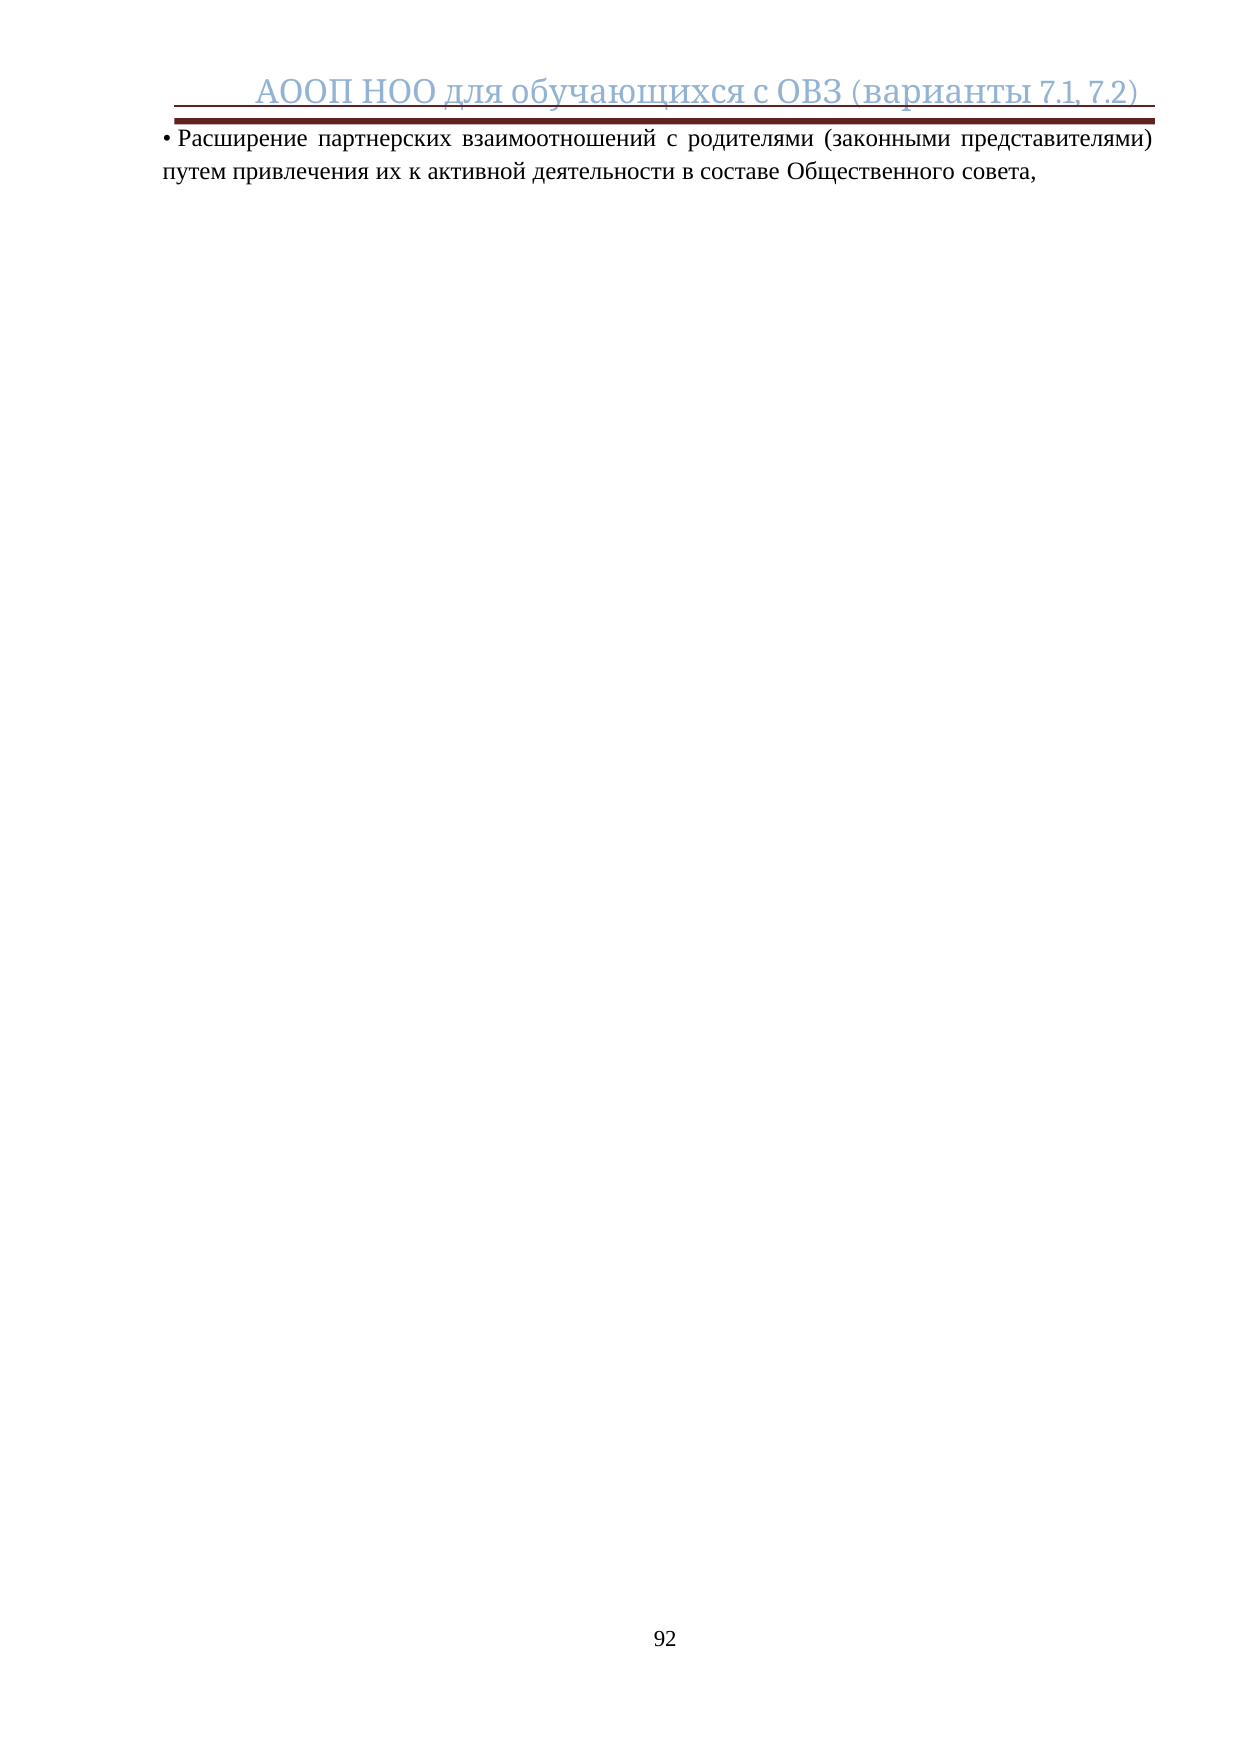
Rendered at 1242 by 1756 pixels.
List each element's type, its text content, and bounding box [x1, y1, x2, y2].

list Расширение партнерских взаимоотношений с родителями (законными представителями) путем привлечения их к активной деятельности в составе Общественного совета, [162, 123, 1153, 185]
